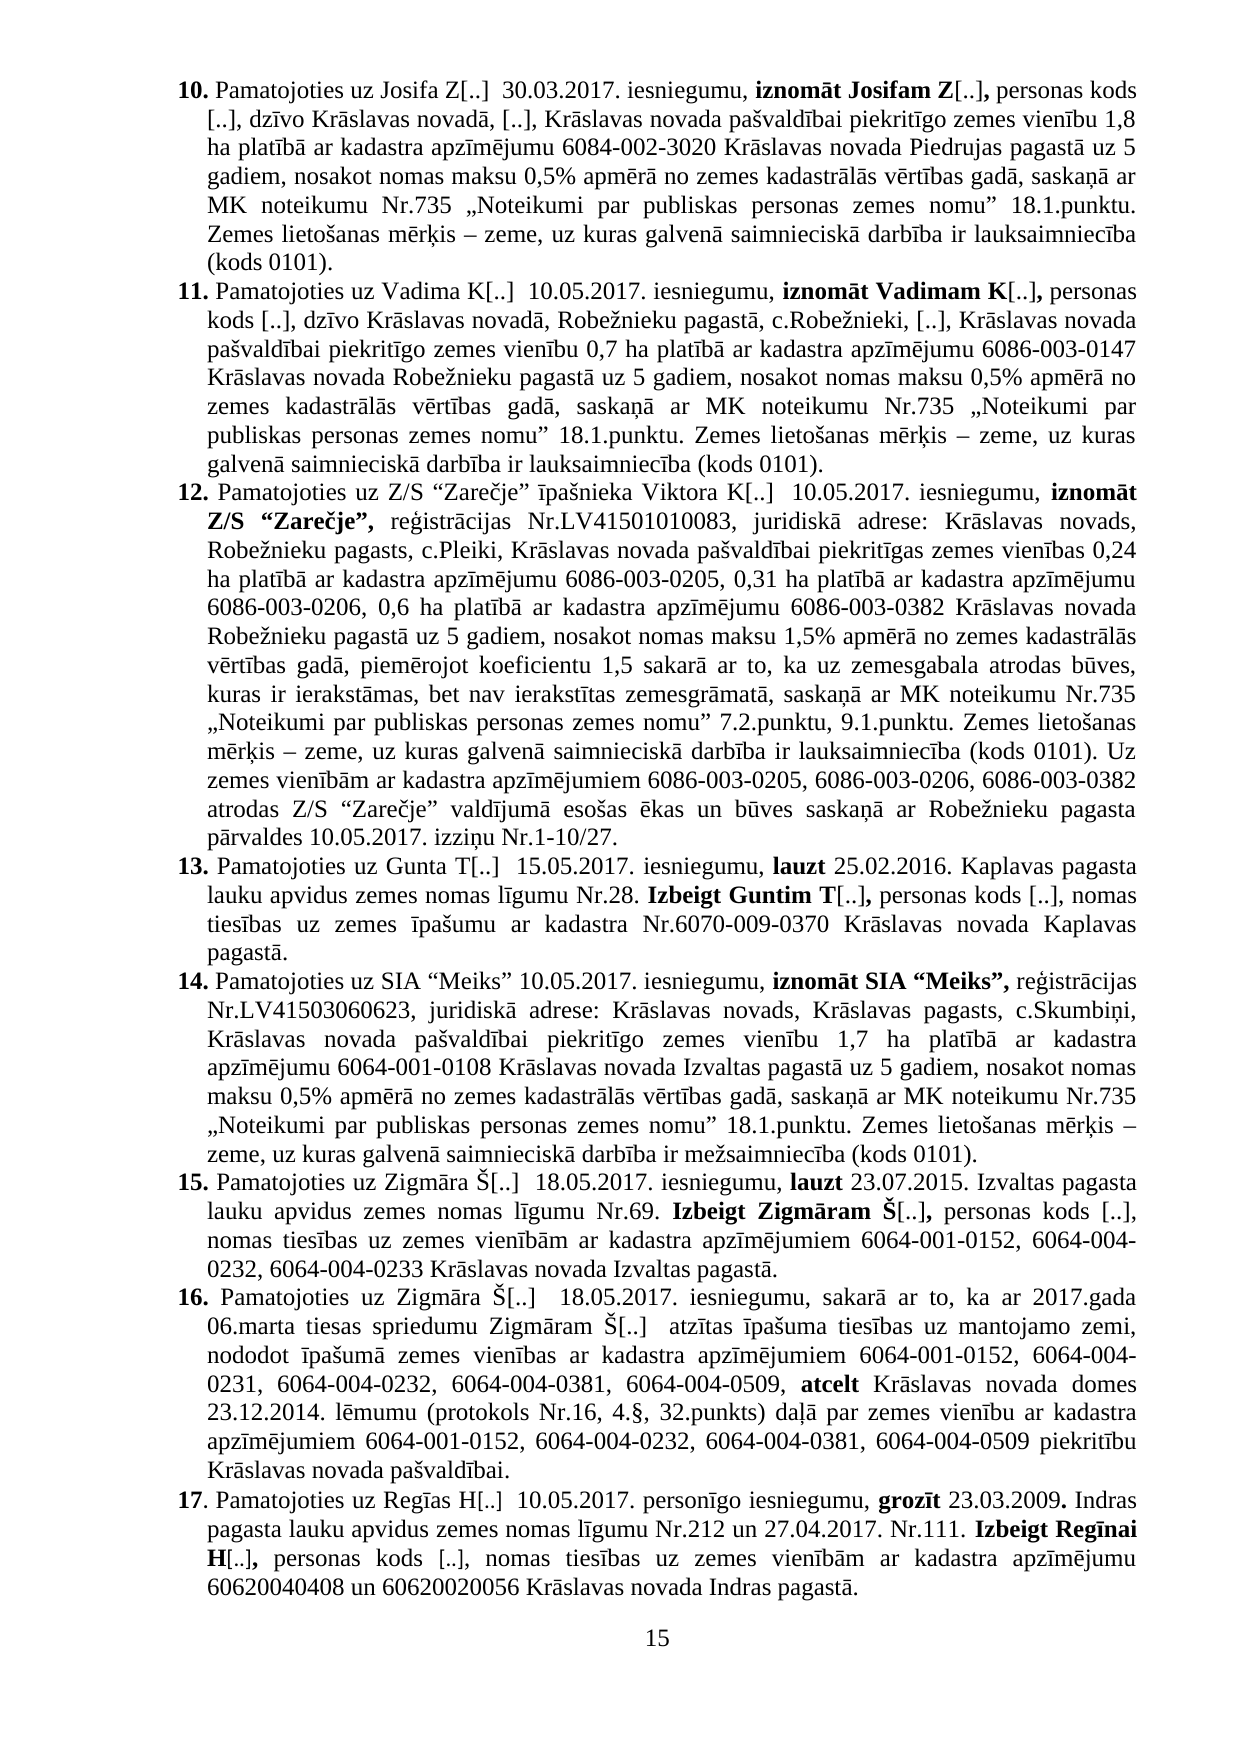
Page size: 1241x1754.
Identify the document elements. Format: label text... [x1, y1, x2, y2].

text 13. Pamatojoties uz Gunta T[..] 15.05.2017. iesniegumu, lauzt 25.02.2016. Kaplavas pagasta lauku apvidus zemes nomas līgumu Nr.28. Izbeigt Guntim T[..], personas kods [..], nomas tiesības uz zemes īpašumu ar kadastra Nr.6070-009-0370 Krāslavas novada Kaplavas pagastā. [177, 851, 1137, 966]
text 11. Pamatojoties uz Vadima K[..] 10.05.2017. iesniegumu, iznomāt Vadimam K[..], personas kods [..], dzīvo Krāslavas novadā, Robežnieku pagastā, c.Robežnieki, [..], Krāslavas novada pašvaldībai piekritīgo zemes vienību 0,7 ha platībā ar kadastra apzīmējumu 6086-003-0147 Krāslavas novada Robežnieku pagastā uz 5 gadiem, nosakot nomas maksu 0,5% apmērā no zemes kadastrālās vērtības gadā, saskaņā ar MK noteikumu Nr.735 „Noteikumi par publiskas personas zemes nomu” 18.1.punktu. Zemes lietošanas mērķis – zeme, uz kuras galvenā saimnieciskā darbība ir lauksaimniecība (kods 0101). [177, 276, 1137, 477]
text 15. Pamatojoties uz Zigmāra Š[..] 18.05.2017. iesniegumu, lauzt 23.07.2015. Izvaltas pagasta lauku apvidus zemes nomas līgumu Nr.69. Izbeigt Zigmāram Š[..], personas kods [..], nomas tiesības uz zemes vienībām ar kadastra apzīmējumiem 6064-001-0152, 6064-004-0232, 6064-004-0233 Krāslavas novada Izvaltas pagastā. [177, 1167, 1137, 1282]
text 12. Pamatojoties uz Z/S “Zarečje” īpašnieka Viktora K[..] 10.05.2017. iesniegumu, iznomāt Z/S “Zarečje”, reģistrācijas Nr.LV41501010083, juridiskā adrese: Krāslavas novads, Robežnieku pagasts, c.Pleiki, Krāslavas novada pašvaldībai piekritīgas zemes vienības 0,24 ha platībā ar kadastra apzīmējumu 6086-003-0205, 0,31 ha platībā ar kadastra apzīmējumu 6086-003-0206, 0,6 ha platībā ar kadastra apzīmējumu 6086-003-0382 Krāslavas novada Robežnieku pagastā uz 5 gadiem, nosakot nomas maksu 1,5% apmērā no zemes kadastrālās vērtības gadā, piemērojot koeficientu 1,5 sakarā ar to, ka uz zemesgabala atrodas būves, kuras ir ierakstāmas, bet nav ierakstītas zemesgrāmatā, saskaņā ar MK noteikumu Nr.735 „Noteikumi par publiskas personas zemes nomu” 7.2.punktu, 9.1.punktu. Zemes lietošanas mērķis – zeme, uz kuras galvenā saimnieciskā darbība ir lauksaimniecība (kods 0101). Uz zemes vienībām ar kadastra apzīmējumiem 6086-003-0205, 6086-003-0206, 6086-003-0382 atrodas Z/S “Zarečje” valdījumā esošas ēkas un būves saskaņā ar Robežnieku pagasta pārvaldes 10.05.2017. izziņu Nr.1-10/27. [177, 477, 1137, 851]
text 10. Pamatojoties uz Josifa Z[..] 30.03.2017. iesniegumu, iznomāt Josifam Z[..], personas kods [..], dzīvo Krāslavas novadā, [..], Krāslavas novada pašvaldībai piekritīgo zemes vienību 1,8 ha platībā ar kadastra apzīmējumu 6084-002-3020 Krāslavas novada Piedrujas pagastā uz 5 gadiem, nosakot nomas maksu 0,5% apmērā no zemes kadastrālās vērtības gadā, saskaņā ar MK noteikumu Nr.735 „Noteikumi par publiskas personas zemes nomu” 18.1.punktu. Zemes lietošanas mērķis – zeme, uz kuras galvenā saimnieciskā darbība ir lauksaimniecība (kods 0101). [177, 75, 1137, 276]
text 16. Pamatojoties uz Zigmāra Š[..] 18.05.2017. iesniegumu, sakarā ar to, ka ar 2017.gada 06.marta tiesas spriedumu Zigmāram Š[..] atzītas īpašuma tiesības uz mantojamo zemi, nododot īpašumā zemes vienības ar kadastra apzīmējumiem 6064-001-0152, 6064-004-0231, 6064-004-0232, 6064-004-0381, 6064-004-0509, atcelt Krāslavas novada domes 23.12.2014. lēmumu (protokols Nr.16, 4.§, 32.punkts) daļā par zemes vienību ar kadastra apzīmējumiem 6064-001-0152, 6064-004-0232, 6064-004-0381, 6064-004-0509 piekritību Krāslavas novada pašvaldībai. [177, 1282, 1137, 1484]
list 17. Pamatojoties uz Regīas H[..] 10.05.2017. personīgo iesniegumu, grozīt 23.03.2009. Indras pagasta lauku apvidus zemes nomas līgumu Nr.212 un 27.04.2017. Nr.111. Izbeigt Regīnai H[..], personas kods [..], nomas tiesības uz zemes vienībām ar kadastra apzīmējumu 60620040408 un 60620020056 Krāslavas novada Indras pagastā. [177, 1484, 1137, 1601]
text 14. Pamatojoties uz SIA “Meiks” 10.05.2017. iesniegumu, iznomāt SIA “Meiks”, reģistrācijas Nr.LV41503060623, juridiskā adrese: Krāslavas novads, Krāslavas pagasts, c.Skumbiņi, Krāslavas novada pašvaldībai piekritīgo zemes vienību 1,7 ha platībā ar kadastra apzīmējumu 6064-001-0108 Krāslavas novada Izvaltas pagastā uz 5 gadiem, nosakot nomas maksu 0,5% apmērā no zemes kadastrālās vērtības gadā, saskaņā ar MK noteikumu Nr.735 „Noteikumi par publiskas personas zemes nomu” 18.1.punktu. Zemes lietošanas mērķis – zeme, uz kuras galvenā saimnieciskā darbība ir mežsaimniecība (kods 0101). [177, 966, 1137, 1167]
